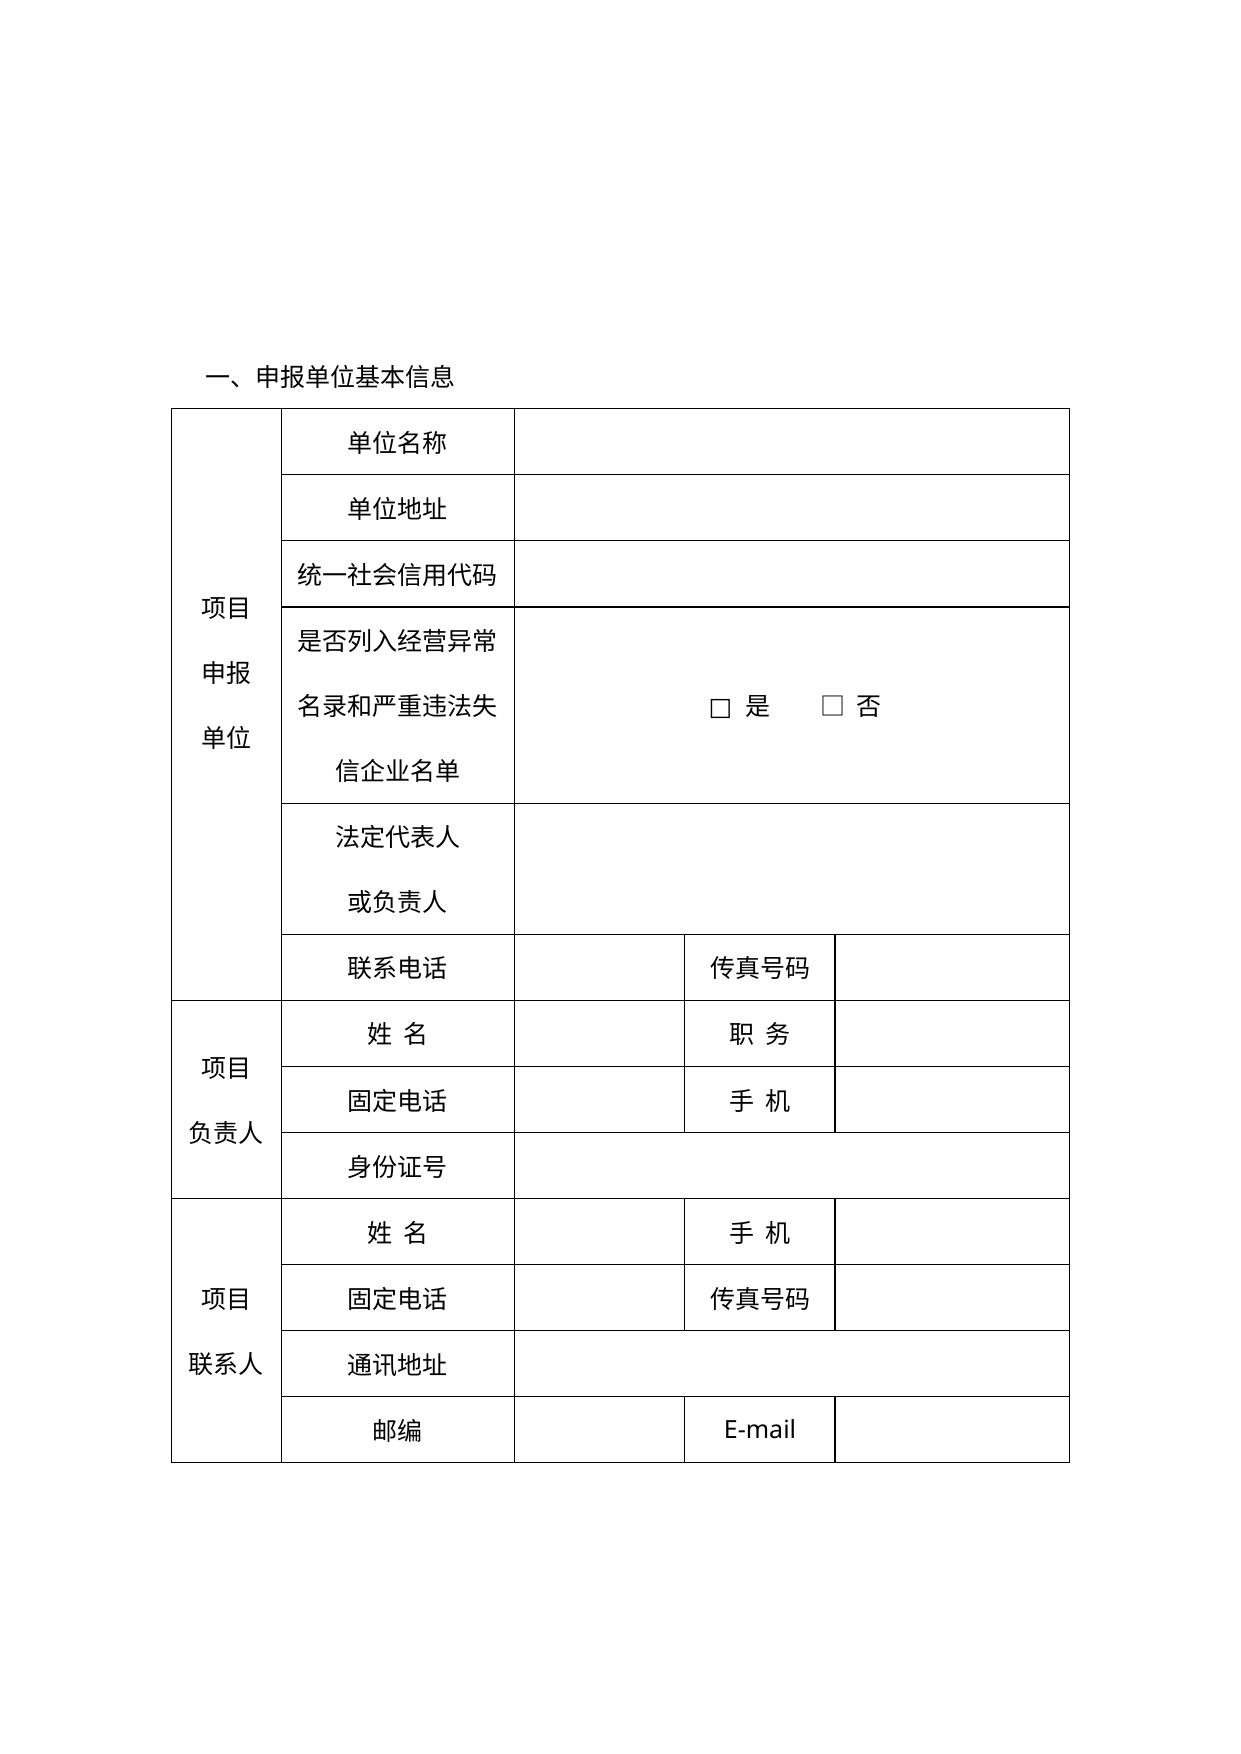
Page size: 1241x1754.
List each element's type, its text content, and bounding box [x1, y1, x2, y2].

table_header [515, 409, 1069, 474]
table_cell 通讯地址 [282, 1331, 514, 1396]
table_cell 传真号码 [685, 1265, 834, 1330]
table_cell [836, 935, 1069, 999]
table_cell [836, 1397, 1069, 1462]
table_cell [515, 1331, 1069, 1396]
table_cell [515, 1133, 1069, 1198]
table_cell 职 务 [685, 1001, 834, 1066]
table_cell [836, 1265, 1069, 1330]
table_cell 项目 负责人 [172, 1001, 281, 1198]
table_cell 法定代表人 或负责人 [282, 804, 514, 933]
table_cell 固定电话 [282, 1265, 514, 1330]
table_cell [515, 804, 1069, 933]
table_cell 邮编 [282, 1397, 514, 1462]
table_cell 身份证号 [282, 1133, 514, 1198]
table_cell [515, 1067, 684, 1132]
table_cell [515, 475, 1069, 540]
table_cell [836, 1067, 1069, 1132]
table_cell 项目 联系人 [172, 1199, 281, 1462]
table_cell 统一社会信用代码 [282, 541, 514, 606]
table_cell 固定电话 [282, 1067, 514, 1132]
table_cell 手 机 [685, 1199, 834, 1264]
table_cell [515, 1199, 684, 1264]
table_cell 姓 名 [282, 1199, 514, 1264]
table_header 项目 申报 单位 [172, 409, 281, 999]
table_cell 是否列入经营异常名录和严重违法失信企业名单 [282, 608, 514, 802]
table_cell [836, 1199, 1069, 1264]
table_cell 手 机 [685, 1067, 834, 1132]
table_cell [515, 541, 1069, 606]
table_cell [515, 1397, 684, 1462]
table_cell [515, 935, 684, 999]
table_cell 姓 名 [282, 1001, 514, 1066]
table_cell [836, 1001, 1069, 1066]
text 一、申报单位基本信息 [187, 343, 1053, 408]
table_cell 传真号码 [685, 935, 834, 999]
table_cell 联系电话 [282, 935, 514, 999]
table_cell □ 是 □ 否 [515, 608, 1069, 802]
table_cell [515, 1001, 684, 1066]
table_cell 单位地址 [282, 475, 514, 540]
table_cell [515, 1265, 684, 1330]
table_cell E-mail [685, 1397, 834, 1462]
table_header 单位名称 [282, 409, 514, 474]
